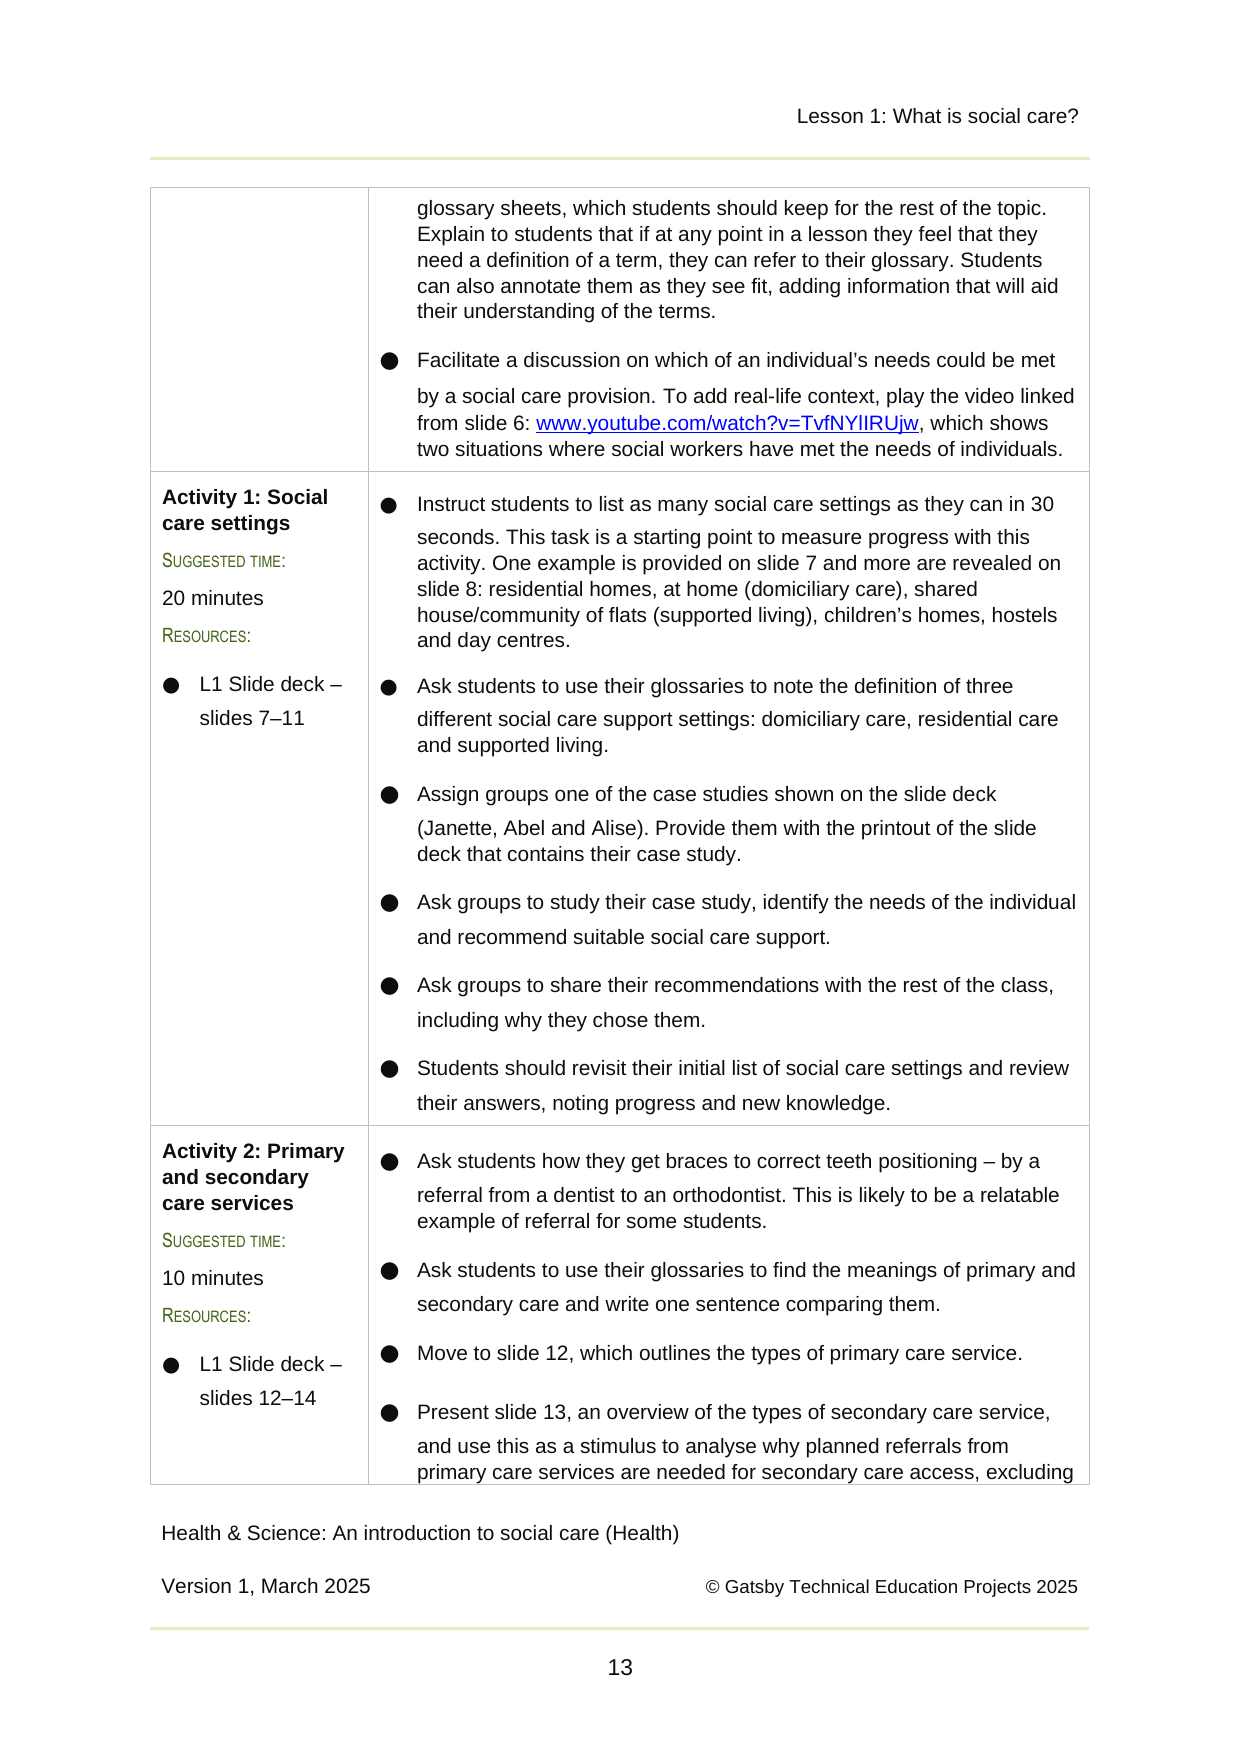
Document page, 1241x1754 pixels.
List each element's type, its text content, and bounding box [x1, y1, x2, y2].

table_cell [369, 1126, 1089, 1484]
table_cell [151, 1126, 368, 1484]
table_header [151, 188, 368, 471]
table_cell Instruct students to list as many social care settings as they can in 30 seconds. This task is a starting point to measure progress with this activity. One example is provided on slide 7 and more are revealed on slide 8: residential homes, at home (domiciliary care), shared house/community of flats (supported living), children’s homes, hostels and day centres. Ask students to use their glossaries to note the definition of three different social care support settings: domiciliary care, residential care and supported living. Assign groups one of the case studies shown on the slide deck (Janette, Abel and Alise). Provide them with the printout of the slide deck that contains their case study. Ask groups to study their case study, identify the needs of the individual and recommend suitable social care support. Ask groups to share their recommendations with the rest of the class, including why they chose them. Students should revisit their initial list of social care settings and review their answers, noting progress and new knowledge. [369, 472, 1089, 1125]
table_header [369, 188, 1089, 471]
table_cell Activity 1: Social care settings Suggested time: 20 minutes Resources: L1 Slide deck – slides 7–11 [151, 472, 368, 1125]
